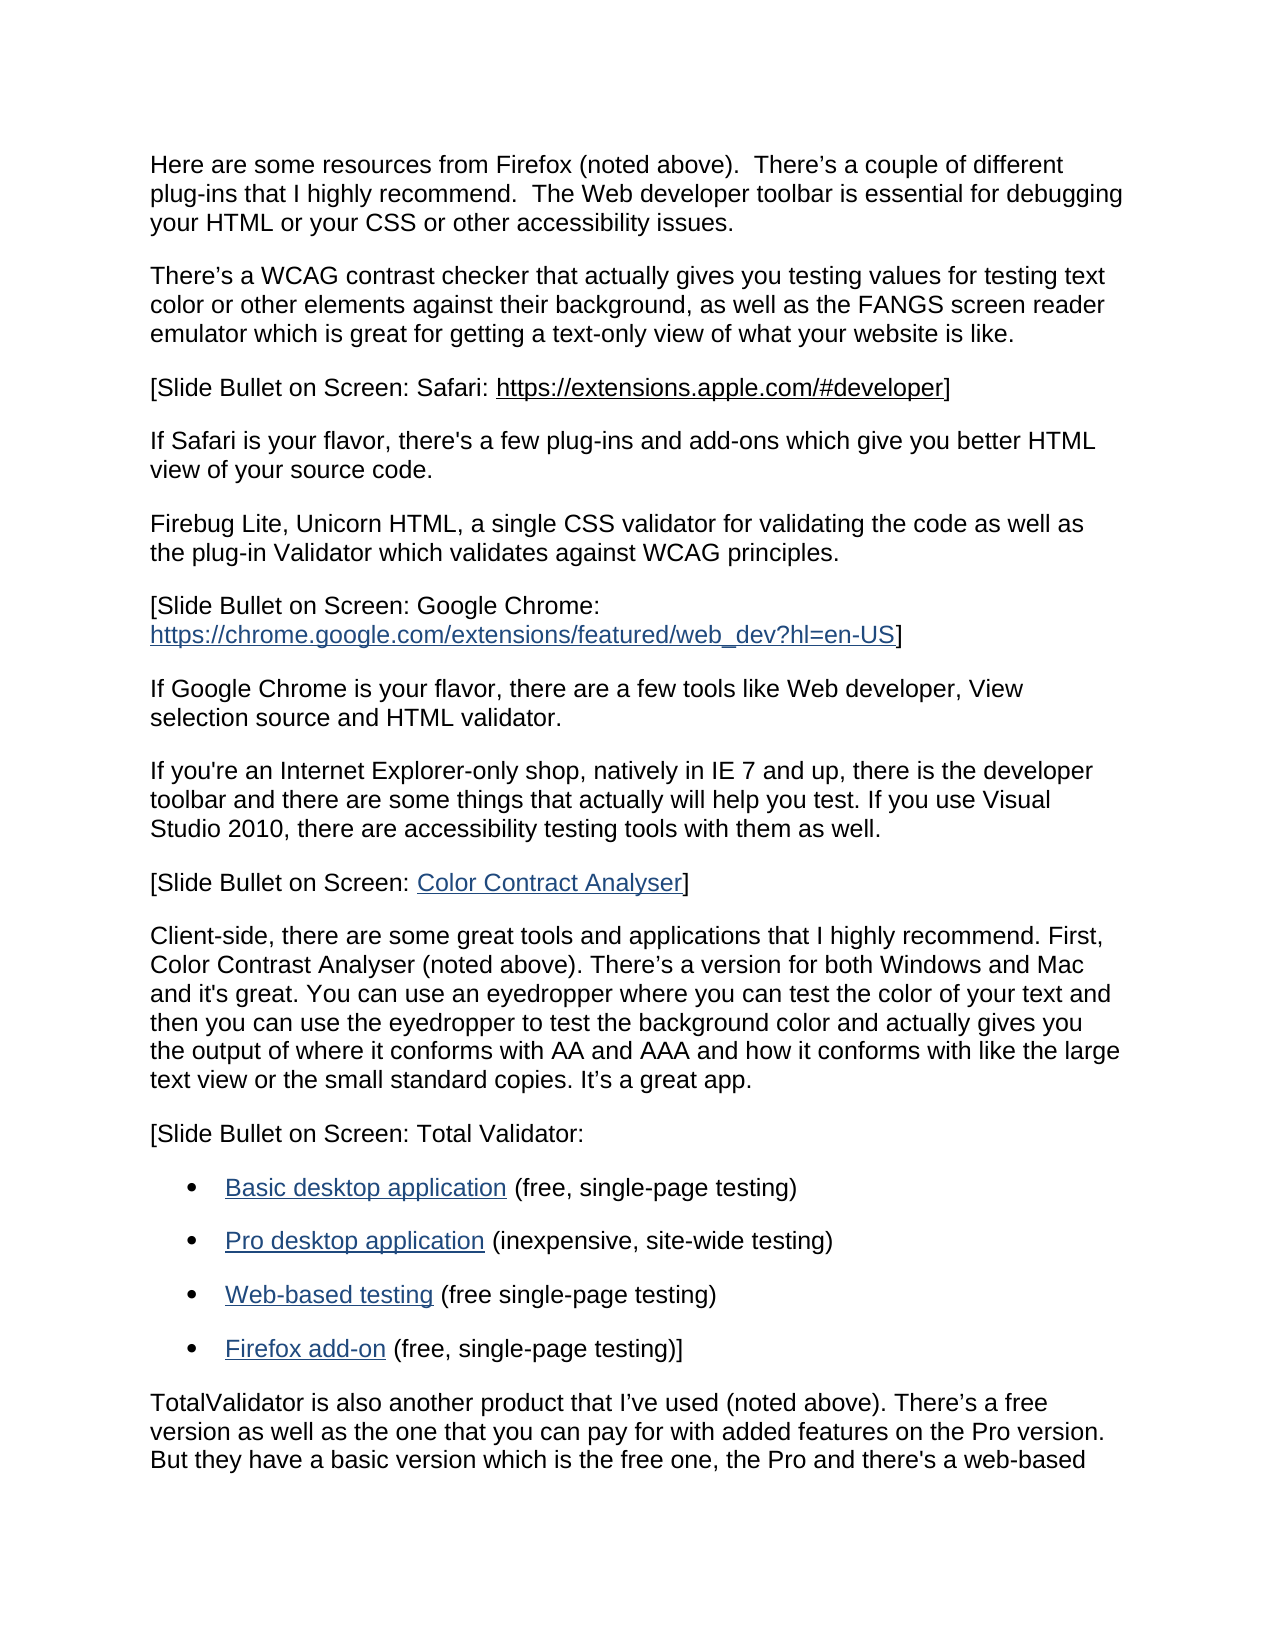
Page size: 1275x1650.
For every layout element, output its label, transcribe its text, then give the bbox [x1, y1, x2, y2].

text If you're an Internet Explorer-only shop, natively in IE 7 and up, there is the developer toolbar and there are some things that actually will help you test. If you use Visual Studio 2010, there are accessibility testing tools with them as well. [150, 756, 1125, 842]
text If Safari is your flavor, there's a few plug-ins and add-ons which give you better HTML view of your source code. [150, 426, 1125, 484]
text If Google Chrome is your flavor, there are a few tools like Web developer, View selection source and HTML validator. [150, 674, 1125, 731]
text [150, 1388, 1125, 1474]
text There’s a WCAG contrast checker that actually gives you testing values for testing text color or other elements against their background, as well as the FANGS screen reader emulator which is great for getting a text-only view of what your website is like. [150, 261, 1125, 347]
list Firefox add-on (free, single-page testing)] [187, 1334, 1125, 1363]
text Firebug Lite, Unicorn HTML, a single CSS validator for validating the code as well as the plug-in Validator which validates against WCAG principles. [150, 509, 1125, 566]
text [Slide Bullet on Screen: Color Contract Analyser] [150, 867, 1125, 896]
text Here are some resources from Firefox (noted above). There’s a couple of different plug-ins that I highly recommend. The Web developer toolbar is essential for debugging your HTML or your CSS or other accessibility issues. [150, 150, 1125, 236]
text [Slide Bullet on Screen: Google Chrome: https://chrome.google.com/extensions/featured/web_dev?hl=en-US] [150, 591, 1125, 649]
text Client-side, there are some great tools and applications that I highly recommend. First, Color Contrast Analyser (noted above). There’s a version for both Windows and Mac and it's great. You can use an eyedropper where you can test the color of your text and then you can use the eyedropper to test the background color and actually gives you the output of where it conforms with AA and AAA and how it conforms with like the large text view or the small standard copies. It’s a great app. [150, 921, 1125, 1094]
list Web-based testing (free single-page testing) [187, 1280, 1125, 1309]
list Pro desktop application (inexpensive, site-wide testing) [187, 1226, 1125, 1255]
list Basic desktop application (free, single-page testing) [187, 1172, 1125, 1201]
text [Slide Bullet on Screen: Total Validator: [150, 1119, 1125, 1147]
text [Slide Bullet on Screen: Safari: https://extensions.apple.com/#developer] [150, 372, 1125, 401]
